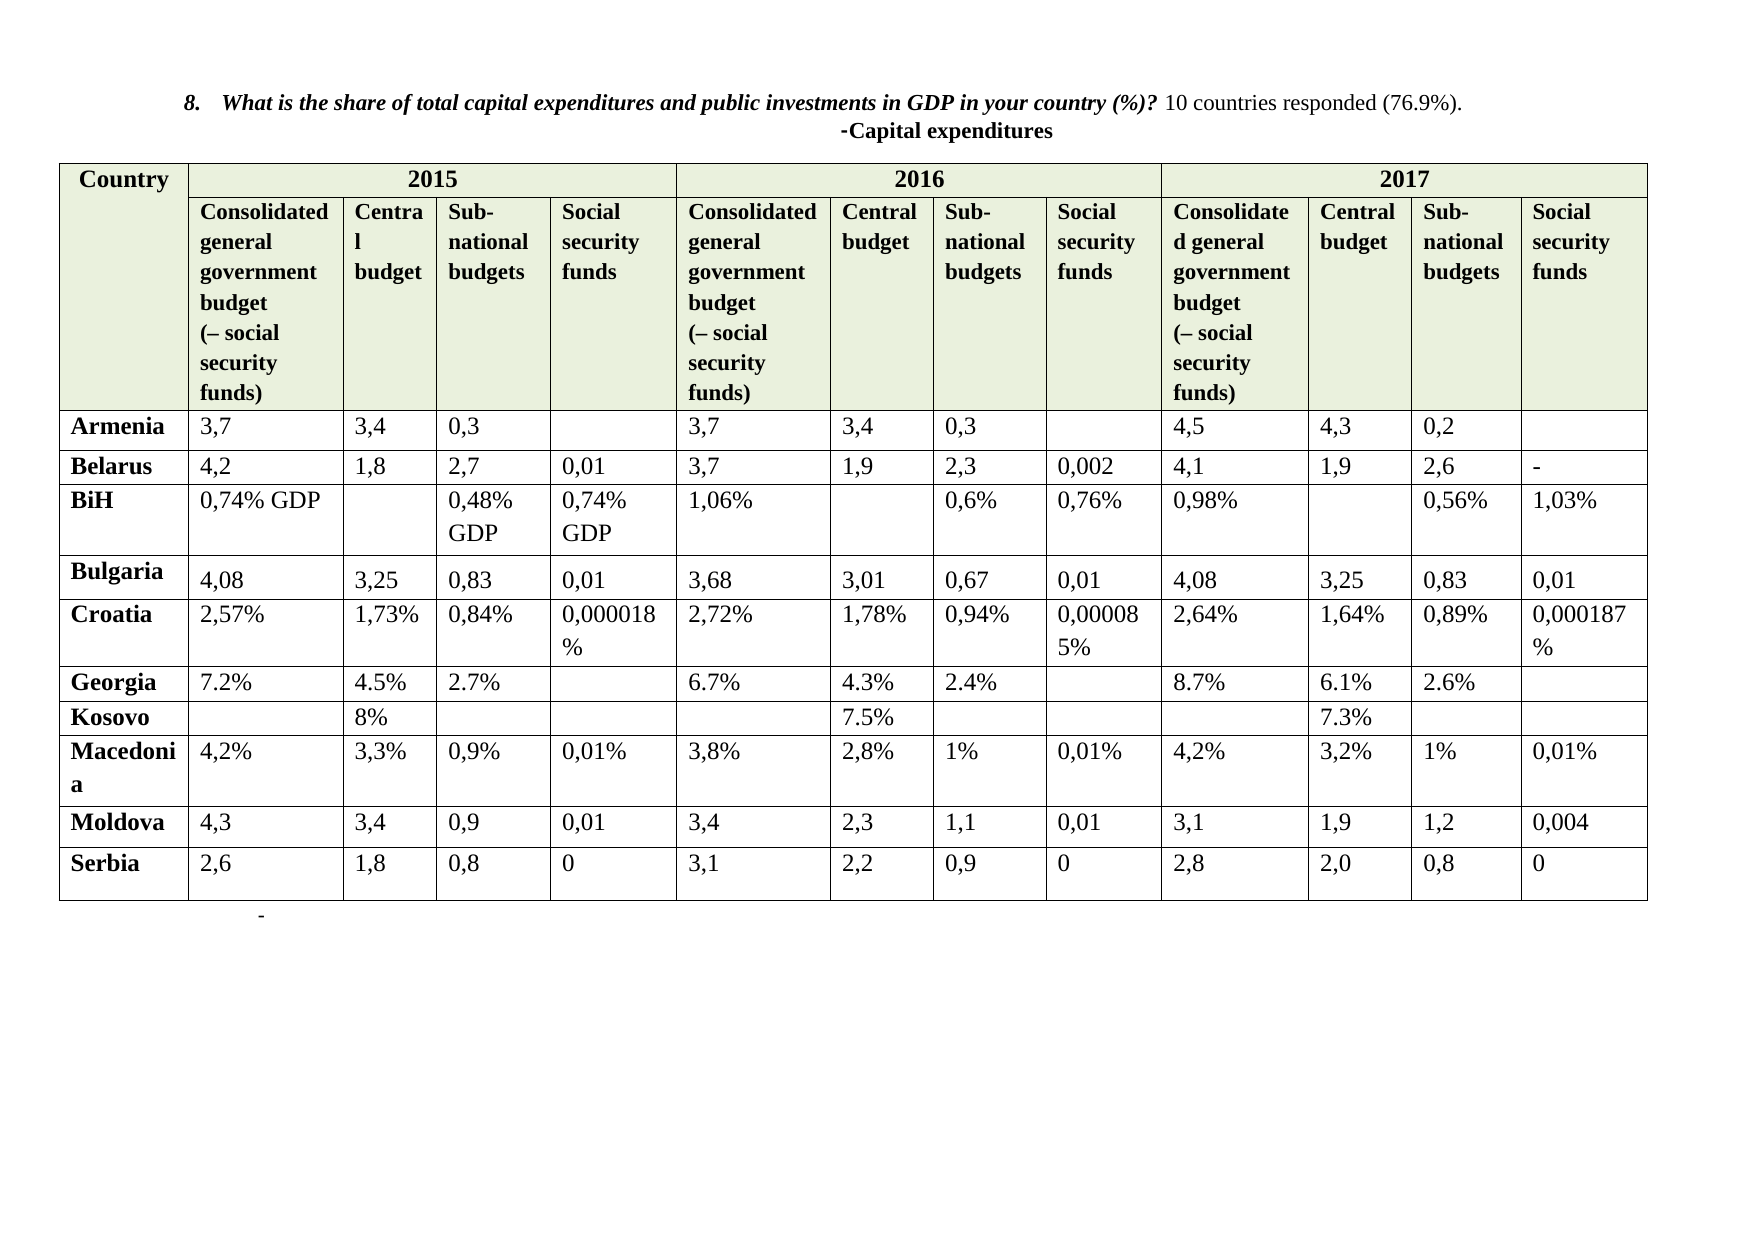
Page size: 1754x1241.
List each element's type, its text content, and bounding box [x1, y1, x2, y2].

table_cell 3,3% [344, 736, 436, 806]
table_cell 7.3% [1309, 702, 1411, 735]
table_cell 1,78% [831, 600, 933, 666]
table_cell 0 [1522, 848, 1647, 900]
table_cell 0,83 [437, 556, 550, 598]
table_cell [1522, 702, 1647, 735]
table_cell [551, 411, 676, 450]
table_cell 0,000018% [551, 600, 676, 666]
table_cell 6.1% [1309, 667, 1411, 701]
table_cell 3,4 [344, 411, 436, 450]
table_cell 0 [1047, 848, 1161, 900]
table_cell 4,3 [189, 807, 343, 847]
table_cell 2.6% [1412, 667, 1521, 701]
table_cell 6.7% [677, 667, 830, 701]
table_cell 2,3 [934, 451, 1046, 484]
table_cell 4,3 [1309, 411, 1411, 450]
table_cell [831, 485, 933, 555]
table_cell 1% [1412, 736, 1521, 806]
table_cell Central budget [344, 198, 436, 410]
table_cell 0,8 [437, 848, 550, 900]
table_cell 1,8 [344, 451, 436, 484]
table_cell Macedonia [60, 736, 188, 806]
table_cell [1047, 411, 1161, 450]
table_cell [1047, 702, 1161, 735]
table_cell Bulgaria [60, 556, 188, 598]
table_cell 0,000187% [1522, 600, 1647, 666]
table_cell 3,7 [677, 411, 830, 450]
table_cell [1162, 702, 1308, 735]
table_cell 0,6% [934, 485, 1046, 555]
table_cell 4,2% [189, 736, 343, 806]
table_cell 1,73% [344, 600, 436, 666]
table_cell 3,4 [831, 411, 933, 450]
table_cell 1,9 [1309, 807, 1411, 847]
table_header 2016 [677, 164, 1161, 197]
table_cell Central budget [1309, 198, 1411, 410]
table_cell 2,64% [1162, 600, 1308, 666]
table_cell [344, 485, 436, 555]
table_cell - [1522, 451, 1647, 484]
table_cell 0,89% [1412, 600, 1521, 666]
table_cell 0,01% [551, 736, 676, 806]
table_cell Sub-national budgets [934, 198, 1046, 410]
table_cell Moldova [60, 807, 188, 847]
table_cell 2,8% [831, 736, 933, 806]
table_cell 1,9 [831, 451, 933, 484]
table_cell 4.5% [344, 667, 436, 701]
table_cell 0,01% [1522, 736, 1647, 806]
table_cell 2,3 [831, 807, 933, 847]
table_cell 7.5% [831, 702, 933, 735]
table_cell 1,1 [934, 807, 1046, 847]
table_cell Consolidated general government budget (– social security funds) [1162, 198, 1308, 410]
table_cell [934, 702, 1046, 735]
table_header 2015 [189, 164, 676, 197]
table_cell 1% [934, 736, 1046, 806]
table_cell 0,76% [1047, 485, 1161, 555]
table_cell 0,84% [437, 600, 550, 666]
table_cell [1522, 667, 1647, 701]
table_cell 3,1 [1162, 807, 1308, 847]
table_cell Consolidated general government budget (– social security funds) [677, 198, 830, 410]
table_cell 2,72% [677, 600, 830, 666]
table_cell 2.4% [934, 667, 1046, 701]
table_cell 0,2 [1412, 411, 1521, 450]
table_cell 3,7 [189, 411, 343, 450]
table_cell 3,4 [677, 807, 830, 847]
table_cell Social security funds [1522, 198, 1647, 410]
table_cell 3,01 [831, 556, 933, 598]
list Capital expenditures [184, 116, 1636, 144]
table_header 2017 [1162, 164, 1647, 197]
table_cell 2,57% [189, 600, 343, 666]
table_cell 0,01 [551, 807, 676, 847]
table_cell 0,98% [1162, 485, 1308, 555]
table_cell [1309, 485, 1411, 555]
table_cell 4,2% [1162, 736, 1308, 806]
table_cell Armenia [60, 411, 188, 450]
table_cell Croatia [60, 600, 188, 666]
table_cell 0,74% GDP [189, 485, 343, 555]
table_cell 3,2% [1309, 736, 1411, 806]
table_cell 3,25 [1309, 556, 1411, 598]
table_cell [437, 702, 550, 735]
table_cell 3,4 [344, 807, 436, 847]
table_cell Kosovo [60, 702, 188, 735]
table_cell Belarus [60, 451, 188, 484]
table_cell 0,002 [1047, 451, 1161, 484]
table_cell 0,9 [934, 848, 1046, 900]
table_cell 0,01 [551, 451, 676, 484]
table_cell 0,9% [437, 736, 550, 806]
table_cell Consolidated general government budget (– social security funds) [189, 198, 343, 410]
table_cell Serbia [60, 848, 188, 900]
table_cell Social security funds [551, 198, 676, 410]
table_cell 3,7 [677, 451, 830, 484]
table_cell [677, 702, 830, 735]
table_cell BiH [60, 485, 188, 555]
table_cell [1047, 667, 1161, 701]
table_cell 0,56% [1412, 485, 1521, 555]
table_cell 7.2% [189, 667, 343, 701]
table_cell [551, 667, 676, 701]
table_cell 0,004 [1522, 807, 1647, 847]
table_cell 0,67 [934, 556, 1046, 598]
table_cell 2,2 [831, 848, 933, 900]
table_cell 4,2 [189, 451, 343, 484]
table_cell 2,0 [1309, 848, 1411, 900]
table_cell Social security funds [1047, 198, 1161, 410]
table_cell 4,1 [1162, 451, 1308, 484]
table_cell 1,2 [1412, 807, 1521, 847]
table_cell 4,08 [1162, 556, 1308, 598]
table_cell 4.3% [831, 667, 933, 701]
table_cell 2,7 [437, 451, 550, 484]
table_cell 2,8 [1162, 848, 1308, 900]
table_cell 0,01 [551, 556, 676, 598]
table_cell 0,01% [1047, 736, 1161, 806]
table_cell [1412, 702, 1521, 735]
table_cell Sub-national budgets [437, 198, 550, 410]
table_cell 0,48% GDP [437, 485, 550, 555]
list What is the share of total capital expenditures and public investments in GDP in your country (%)? 10 countries responded (76.9%). [184, 88, 1636, 115]
table_cell 3,25 [344, 556, 436, 598]
table_cell 3,8% [677, 736, 830, 806]
table_cell 2,6 [1412, 451, 1521, 484]
table_cell 4,08 [189, 556, 343, 598]
table_cell Sub-national budgets [1412, 198, 1521, 410]
table_cell 0,3 [437, 411, 550, 450]
table_cell 0,01 [1047, 556, 1161, 598]
table_cell Central budget [831, 198, 933, 410]
table_cell [1522, 411, 1647, 450]
table_cell 1,9 [1309, 451, 1411, 484]
table_cell 1,03% [1522, 485, 1647, 555]
table_cell [551, 702, 676, 735]
table_cell 4,5 [1162, 411, 1308, 450]
table_cell 0,01 [1047, 807, 1161, 847]
table_cell 3,68 [677, 556, 830, 598]
table_cell 2,6 [189, 848, 343, 900]
table_cell 1,06% [677, 485, 830, 555]
table_cell 8.7% [1162, 667, 1308, 701]
table_cell 0,74% GDP [551, 485, 676, 555]
table_cell 0,000085% [1047, 600, 1161, 666]
table_cell Georgia [60, 667, 188, 701]
table_cell 8% [344, 702, 436, 735]
table_cell 1,64% [1309, 600, 1411, 666]
table_cell 1,8 [344, 848, 436, 900]
table_cell 0 [551, 848, 676, 900]
table_cell 0,9 [437, 807, 550, 847]
table_cell 0,3 [934, 411, 1046, 450]
table_cell 0,8 [1412, 848, 1521, 900]
table_cell [189, 702, 343, 735]
table_header Country [60, 164, 188, 410]
table_cell 0,83 [1412, 556, 1521, 598]
table_cell 3,1 [677, 848, 830, 900]
table_cell 0,01 [1522, 556, 1647, 598]
table_cell 2.7% [437, 667, 550, 701]
table_cell 0,94% [934, 600, 1046, 666]
